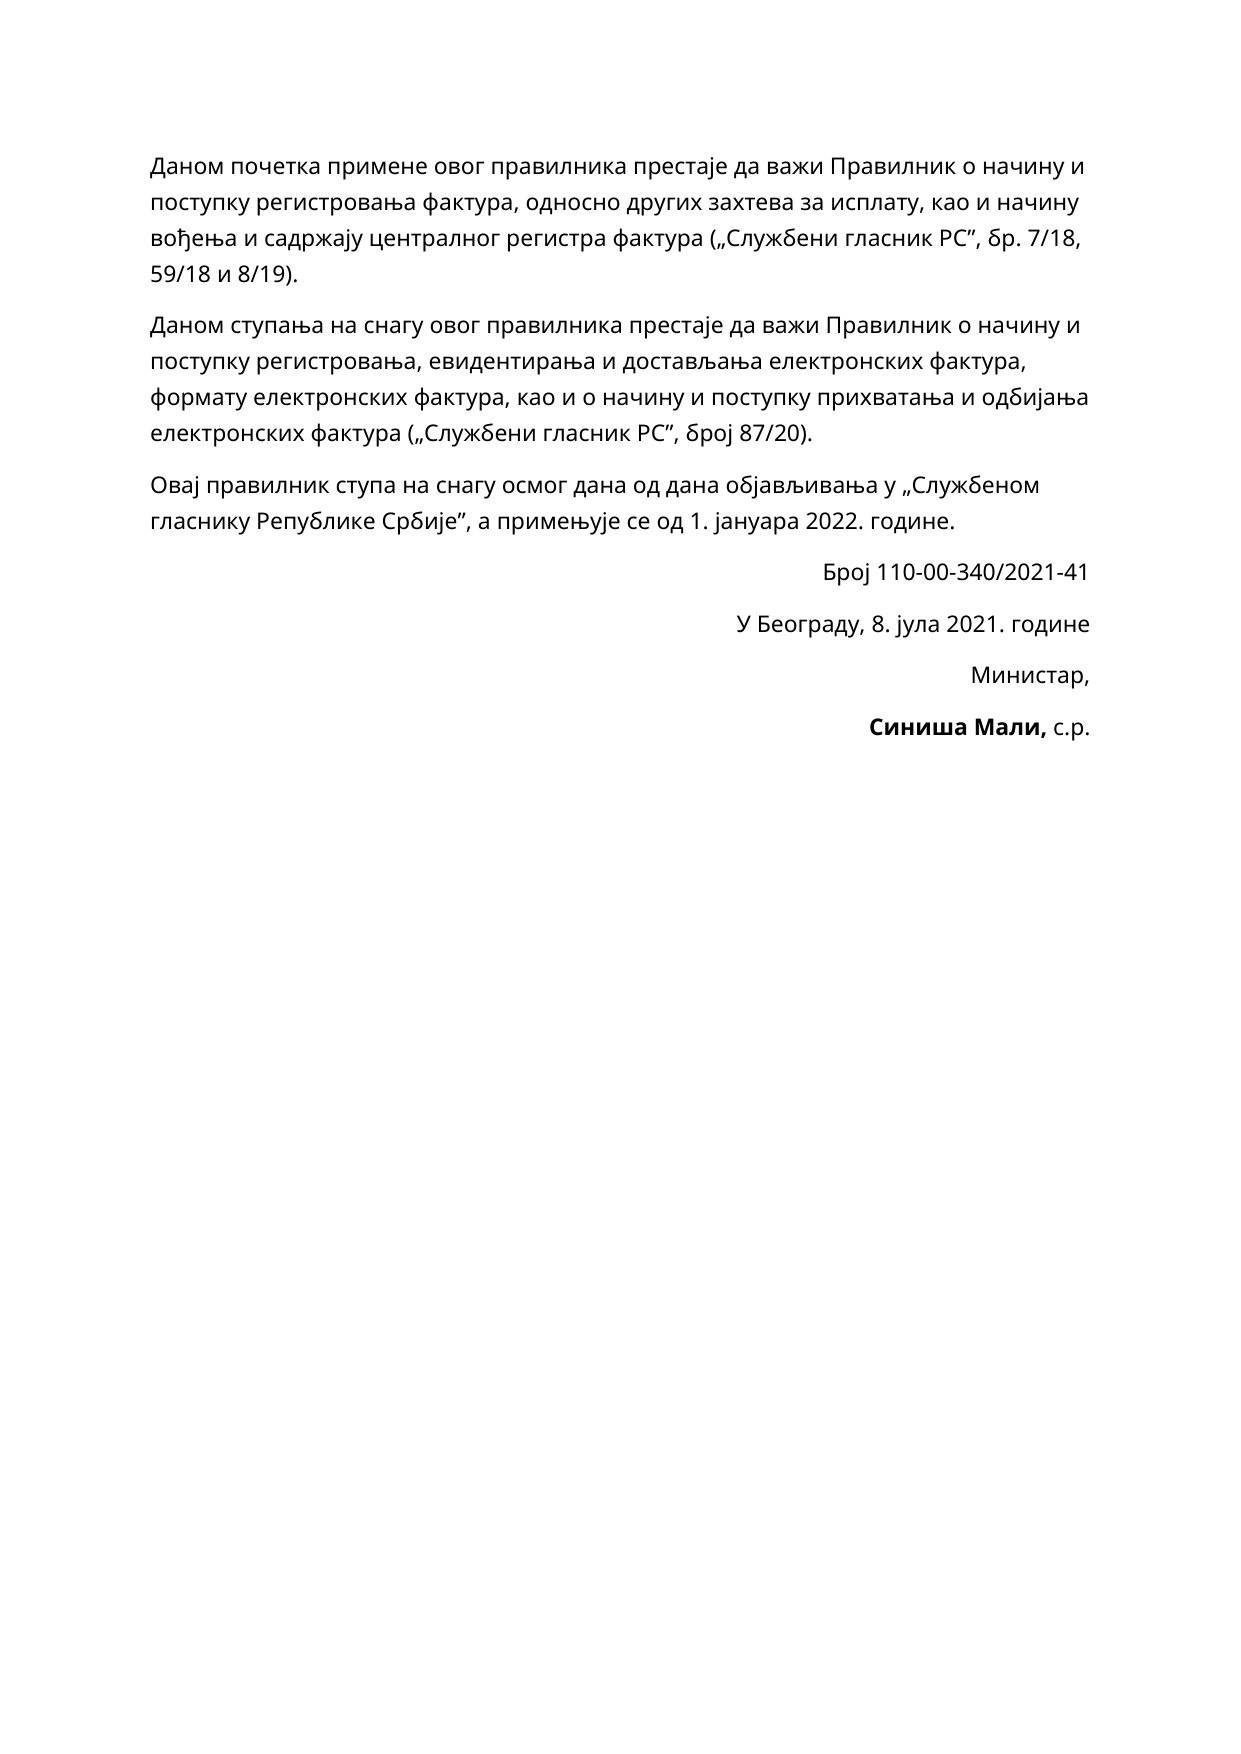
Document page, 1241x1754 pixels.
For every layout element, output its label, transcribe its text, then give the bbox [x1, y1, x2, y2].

text Даном ступања на снагу овог правилника престаје да важи Правилник о начину и поступку регистровања, евидентирања и достављања електронских фактура, формату електронских фактура, као и о начину и поступку прихватања и одбијања електронских фактура („Службени гласник РС”, број 87/20). [150, 309, 1090, 448]
text У Београду, 8. јула 2021. године [150, 608, 1090, 639]
text Даном почетка примене овог правилника престаје да важи Правилник о начину и поступку регистровања фактура, односно других захтева за исплату, као и начину вођења и садржају централног регистра фактура („Службени гласник РС”, бр. 7/18, 59/18 и 8/19). [150, 150, 1090, 289]
text Синиша Мали, с.р. [150, 711, 1090, 742]
text Број 110-00-340/2021-41 [150, 556, 1090, 587]
text Овај правилник ступа на снагу осмог дана од дана објављивања у „Службеном гласнику Републике Србије”, а примењује се од 1. јануара 2022. године. [150, 469, 1090, 536]
text Министар, [150, 659, 1090, 691]
